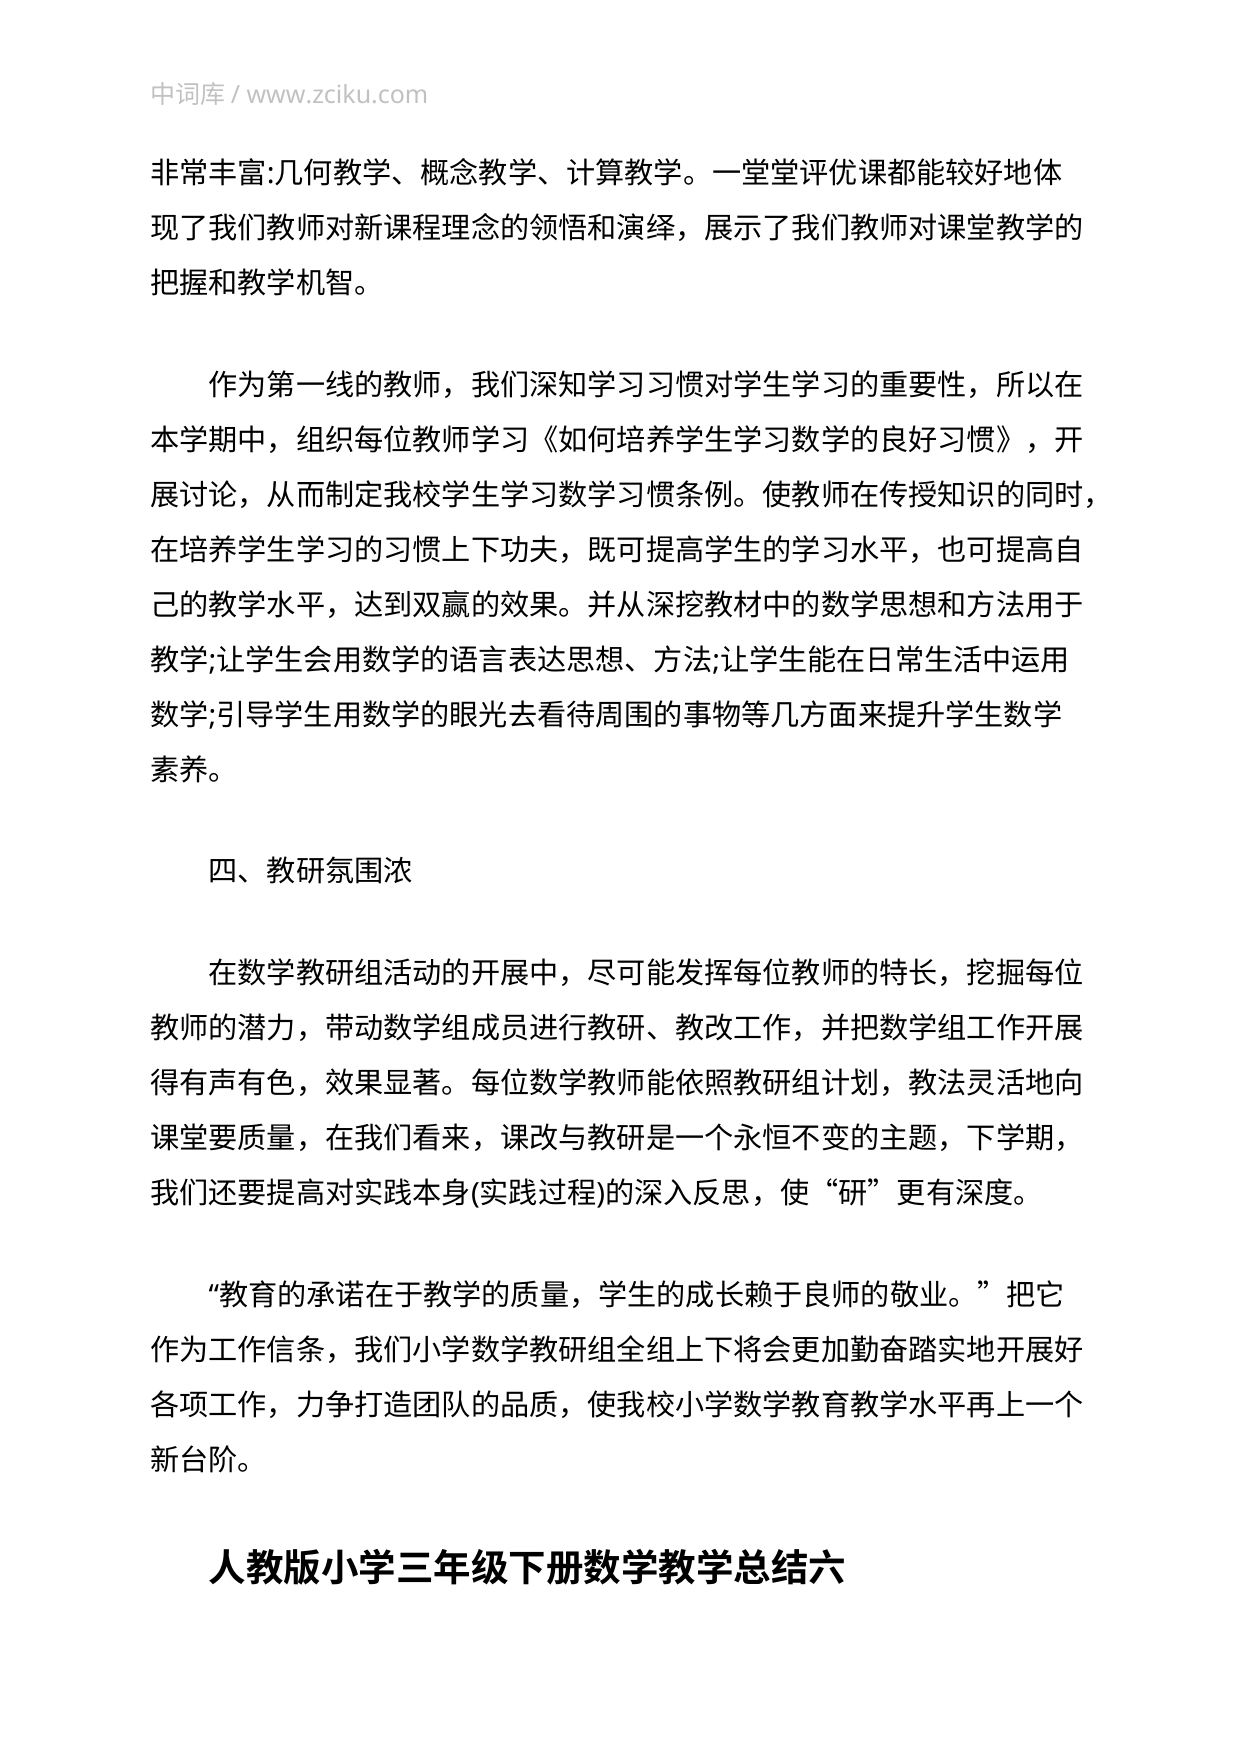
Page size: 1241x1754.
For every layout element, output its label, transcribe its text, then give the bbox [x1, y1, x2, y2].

text “教育的承诺在于教学的质量，学生的成长赖于良师的敬业。”把它作为工作信条，我们小学数学教研组全组上下将会更加勤奋踏实地开展好各项工作，力争打造团队的品质，使我校小学数学教育教学水平再上一个新台阶。 [150, 1271, 1090, 1478]
text 四、教研氛围浓 [150, 848, 1090, 890]
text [150, 150, 1090, 302]
text 在数学教研组活动的开展中，尽可能发挥每位教师的特长，挖掘每位教师的潜力，带动数学组成员进行教研、教改工作，并把数学组工作开展得有声有色，效果显著。每位数学教师能依照教研组计划，教法灵活地向课堂要质量，在我们看来，课改与教研是一个永恒不变的主题，下学期，我们还要提高对实践本身(实践过程)的深入反思，使“研”更有深度。 [150, 950, 1090, 1212]
text 人教版小学三年级下册数学教学总结六 [150, 1538, 1090, 1592]
text 作为第一线的教师，我们深知学习习惯对学生学习的重要性，所以在本学期中，组织每位教师学习《如何培养学生学习数学的良好习惯》，开展讨论，从而制定我校学生学习数学习惯条例。使教师在传授知识的同时，在培养学生学习的习惯上下功夫，既可提高学生的学习水平，也可提高自己的教学水平，达到双赢的效果。并从深挖教材中的数学思想和方法用于教学;让学生会用数学的语言表达思想、方法;让学生能在日常生活中运用数学;引导学生用数学的眼光去看待周围的事物等几方面来提升学生数学素养。 [150, 362, 1090, 788]
